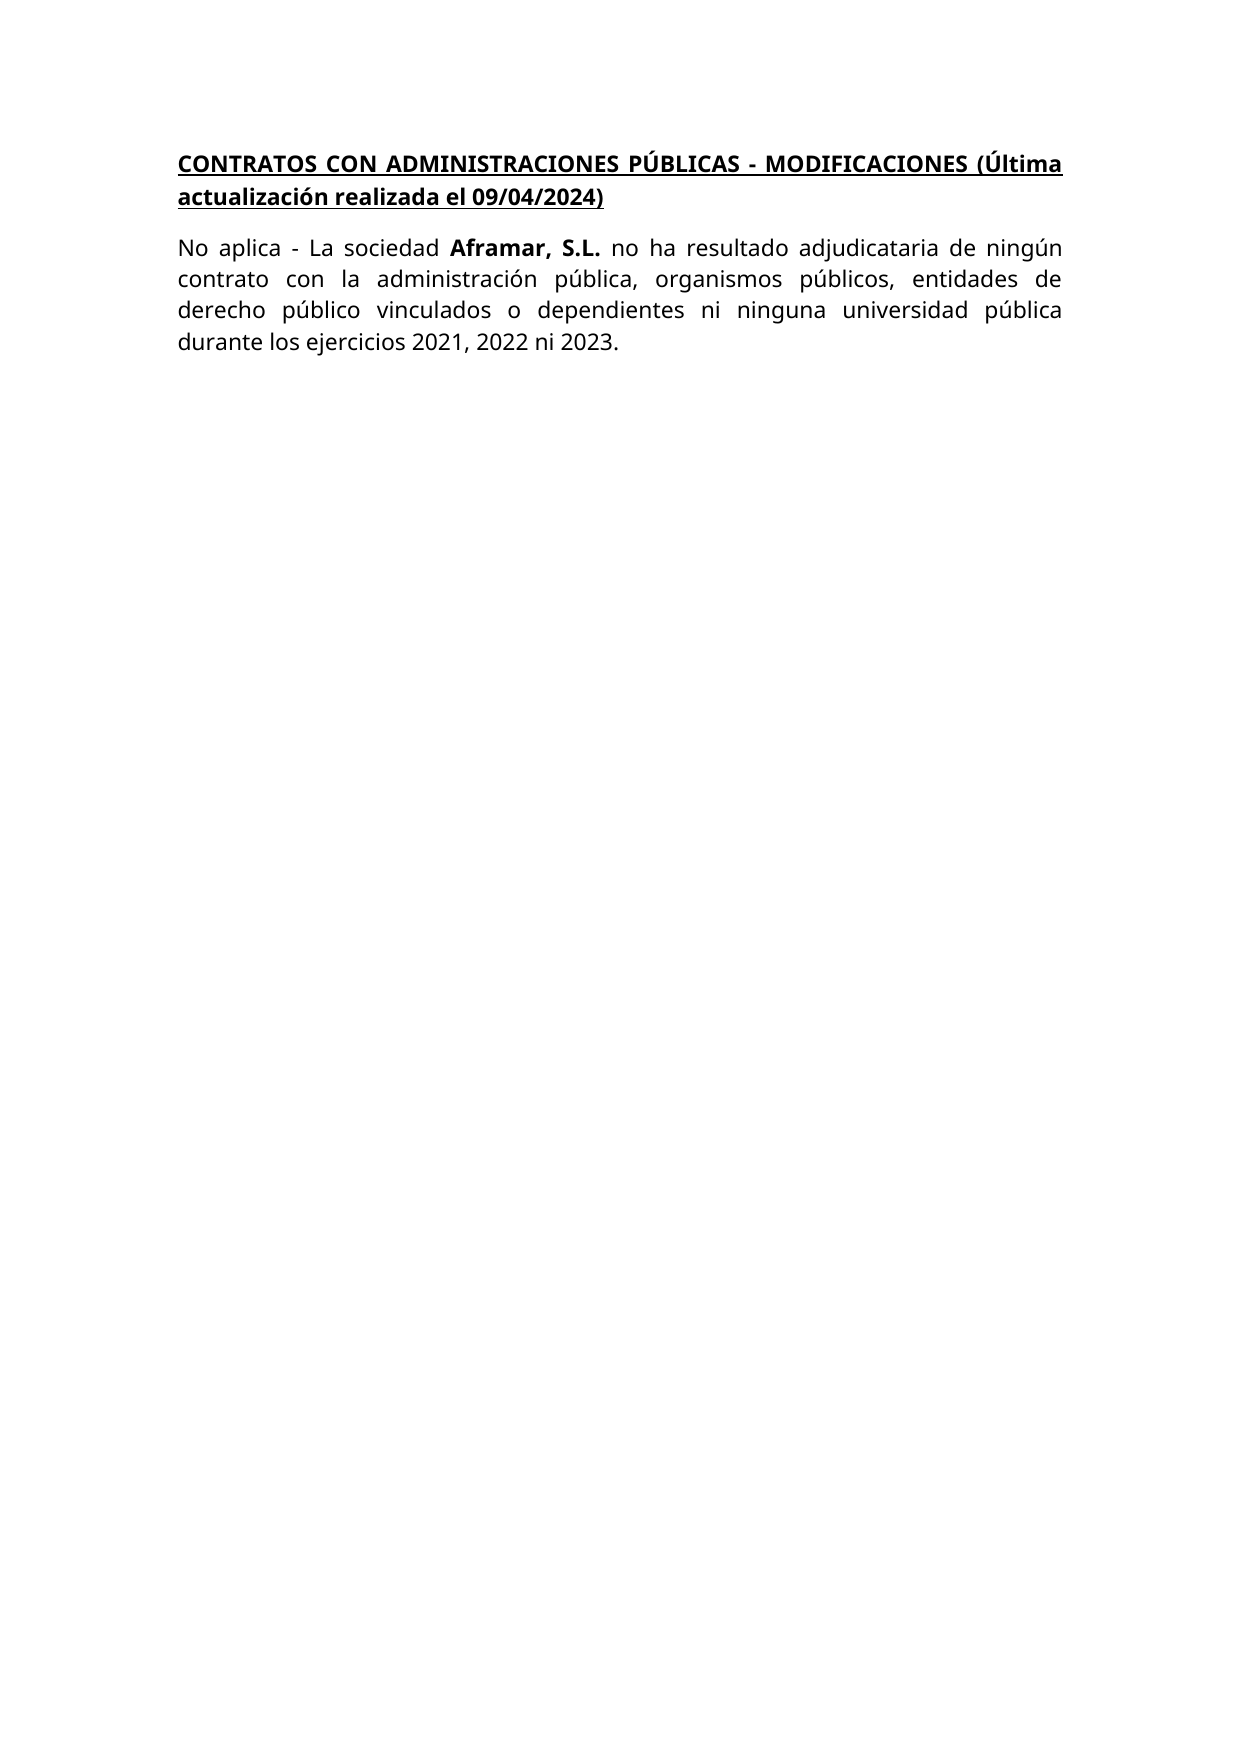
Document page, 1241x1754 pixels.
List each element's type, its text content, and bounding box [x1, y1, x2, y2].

text No aplica - La sociedad Aframar, S.L. no ha resultado adjudicataria de ningún contrato con la administración pública, organismos públicos, entidades de derecho público vinculados o dependientes ni ninguna universidad pública durante los ejercicios 2021, 2022 ni 2023. [177, 232, 1063, 357]
text CONTRATOS CON ADMINISTRACIONES PÚBLICAS - MODIFICACIONES (Última actualización realizada el 09/04/2024) [177, 148, 1063, 174]
text CONTRATOS CON ADMINISTRACIONES PÚBLICAS - MODIFICACIONES (Última actualización realizada el 09/04/2024) [177, 175, 1063, 213]
